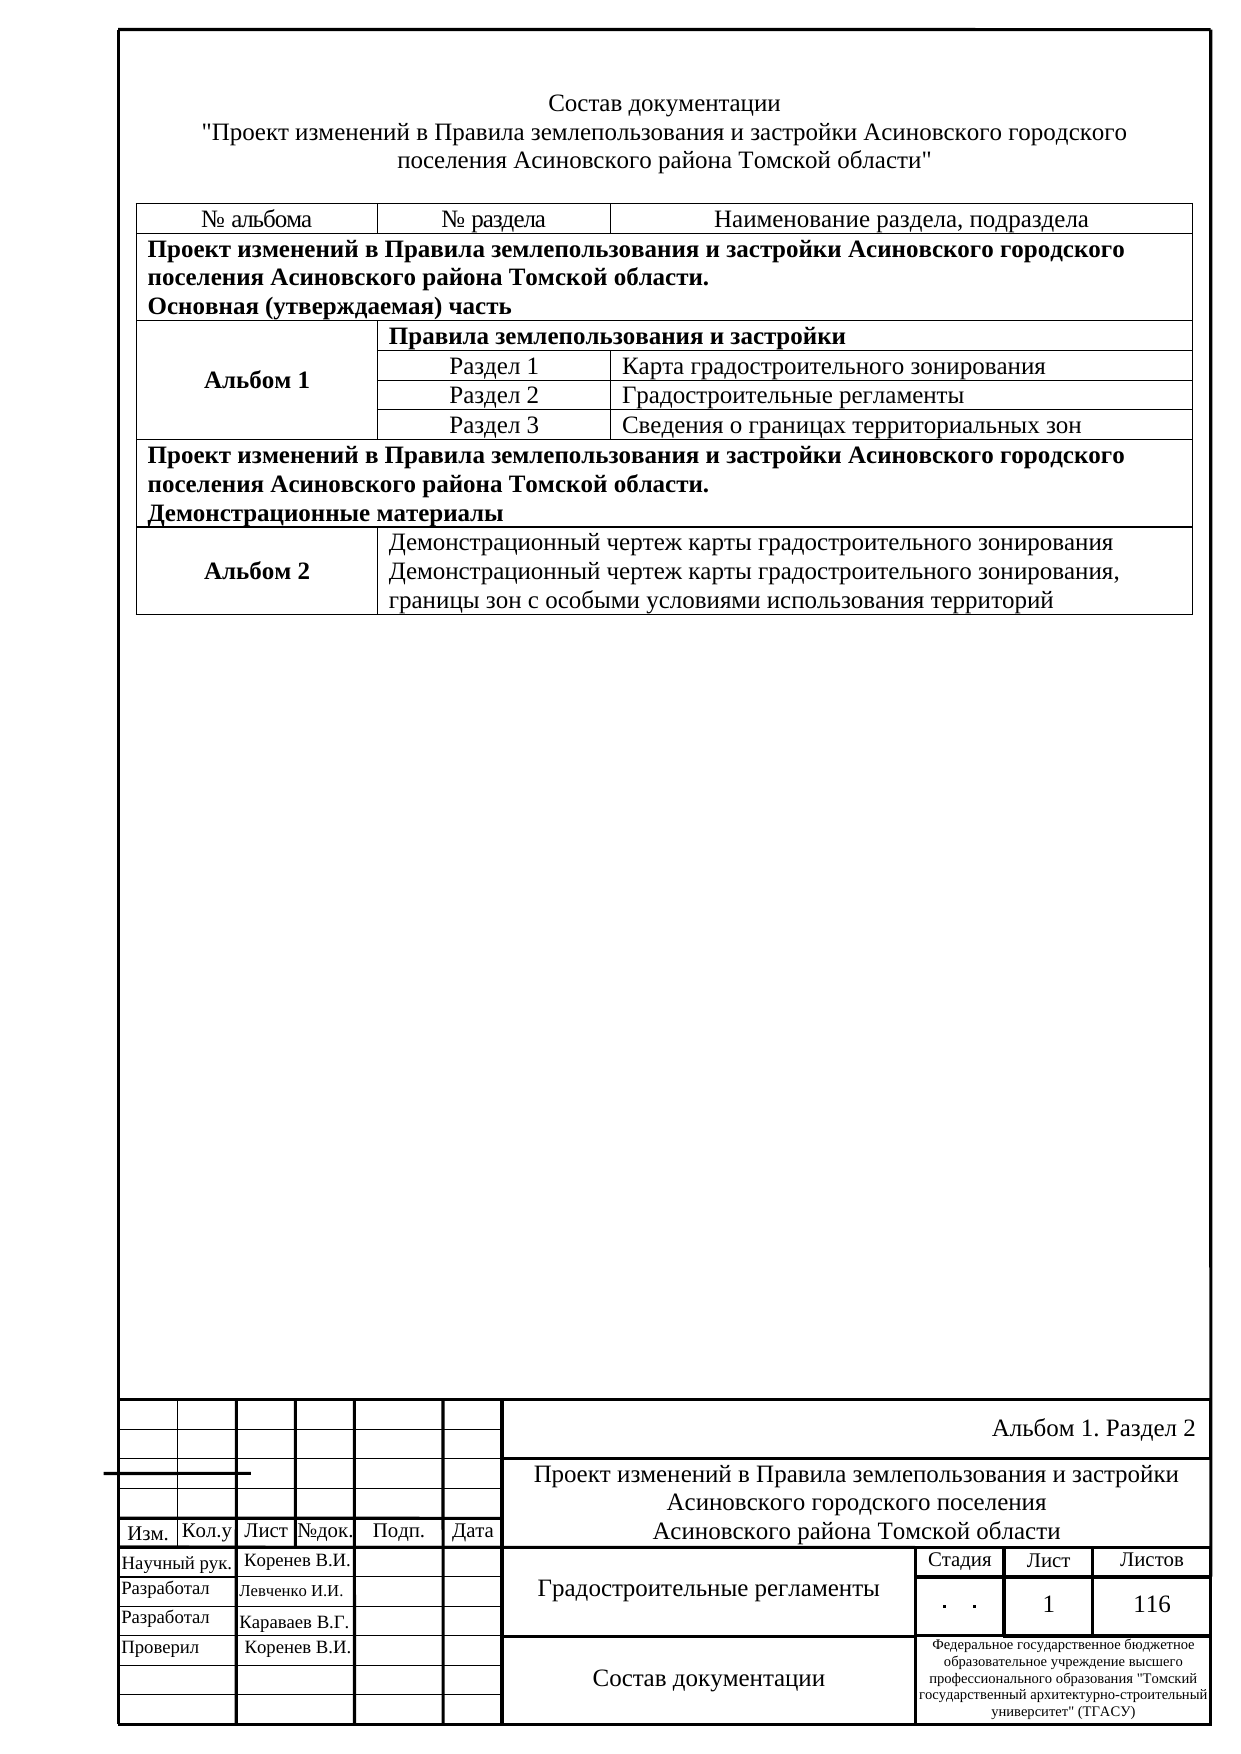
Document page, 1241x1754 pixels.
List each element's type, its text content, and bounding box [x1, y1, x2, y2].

table_cell Раздел 3 [378, 410, 610, 439]
table_cell Альбом 2 [137, 528, 377, 614]
table_cell Проект изменений в Правила землепользования и застройки Асиновского городского поселения Асиновского района Томской области. Основная (утверждаемая) часть [137, 234, 1192, 320]
table_cell Демонстрационный чертеж карты градостроительного зонирования Демонстрационный чертеж карты градостроительного зонирования, границы зон с особыми условиями использования территорий [378, 528, 1192, 614]
table_cell Проект изменений в Правила землепользования и застройки Асиновского городского поселения Асиновского района Томской области. Демонстрационные материалы [137, 440, 1192, 526]
table_cell Альбом 1 [137, 321, 377, 439]
table_cell Карта градостроительного зонирования [611, 351, 1192, 379]
table_header Наименование раздела, подраздела [611, 204, 1192, 233]
text "Проект изменений в Правила землепользования и застройки Асиновского городского поселения Асиновского района Томской области" [148, 117, 1181, 174]
table_cell Градостроительные регламенты [611, 381, 1192, 409]
text Состав документации [148, 88, 1181, 117]
table_header № раздела [378, 204, 610, 233]
table_header № альбома [137, 204, 377, 233]
table_cell Раздел 2 [378, 381, 610, 409]
table_cell Сведения о границах территориальных зон [611, 410, 1192, 439]
table_cell Правила землепользования и застройки [378, 321, 1192, 350]
table_cell Раздел 1 [378, 351, 610, 379]
